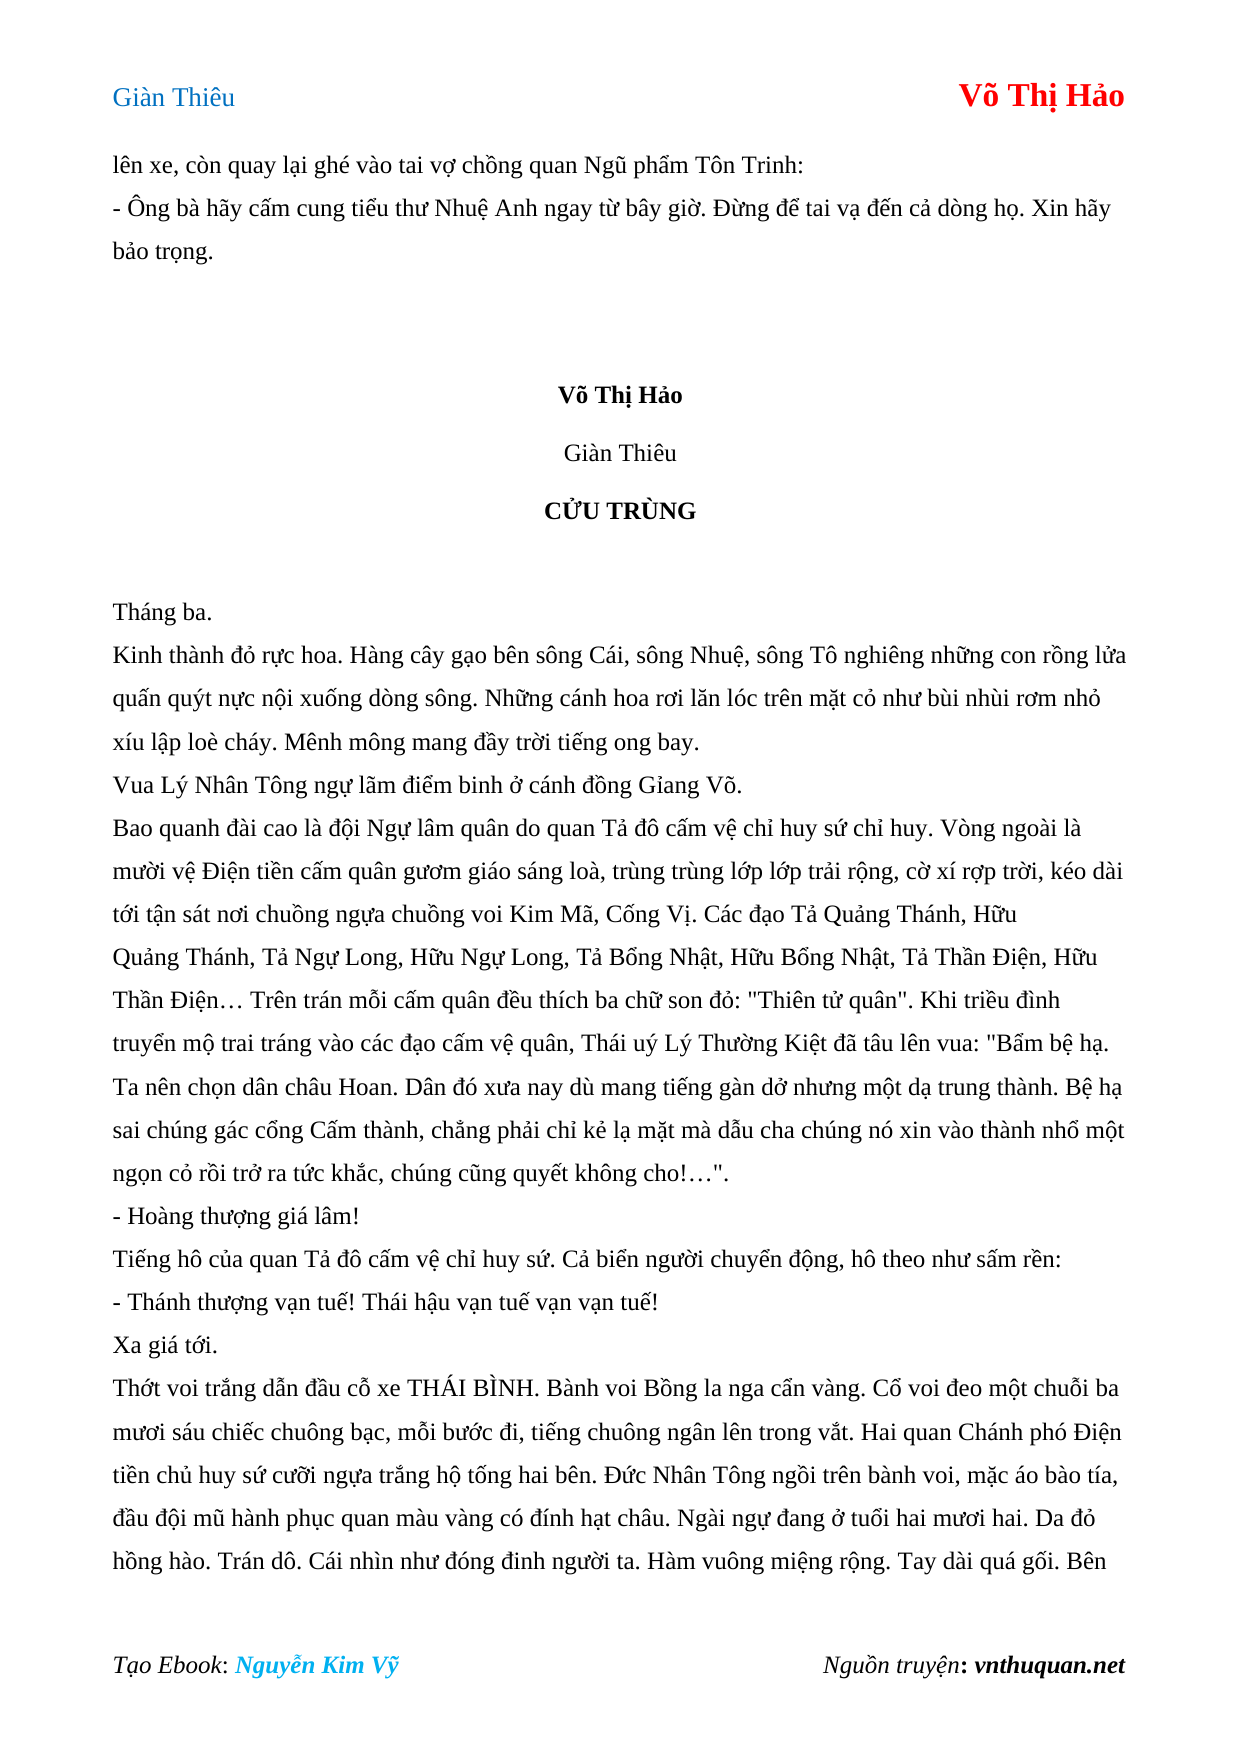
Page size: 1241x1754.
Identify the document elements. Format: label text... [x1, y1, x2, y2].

text Giàn Thiêu [112, 438, 1128, 467]
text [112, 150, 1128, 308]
text Võ Thị Hảo [112, 380, 1128, 409]
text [112, 554, 1128, 1575]
text CỬU TRÙNG [112, 496, 1128, 525]
